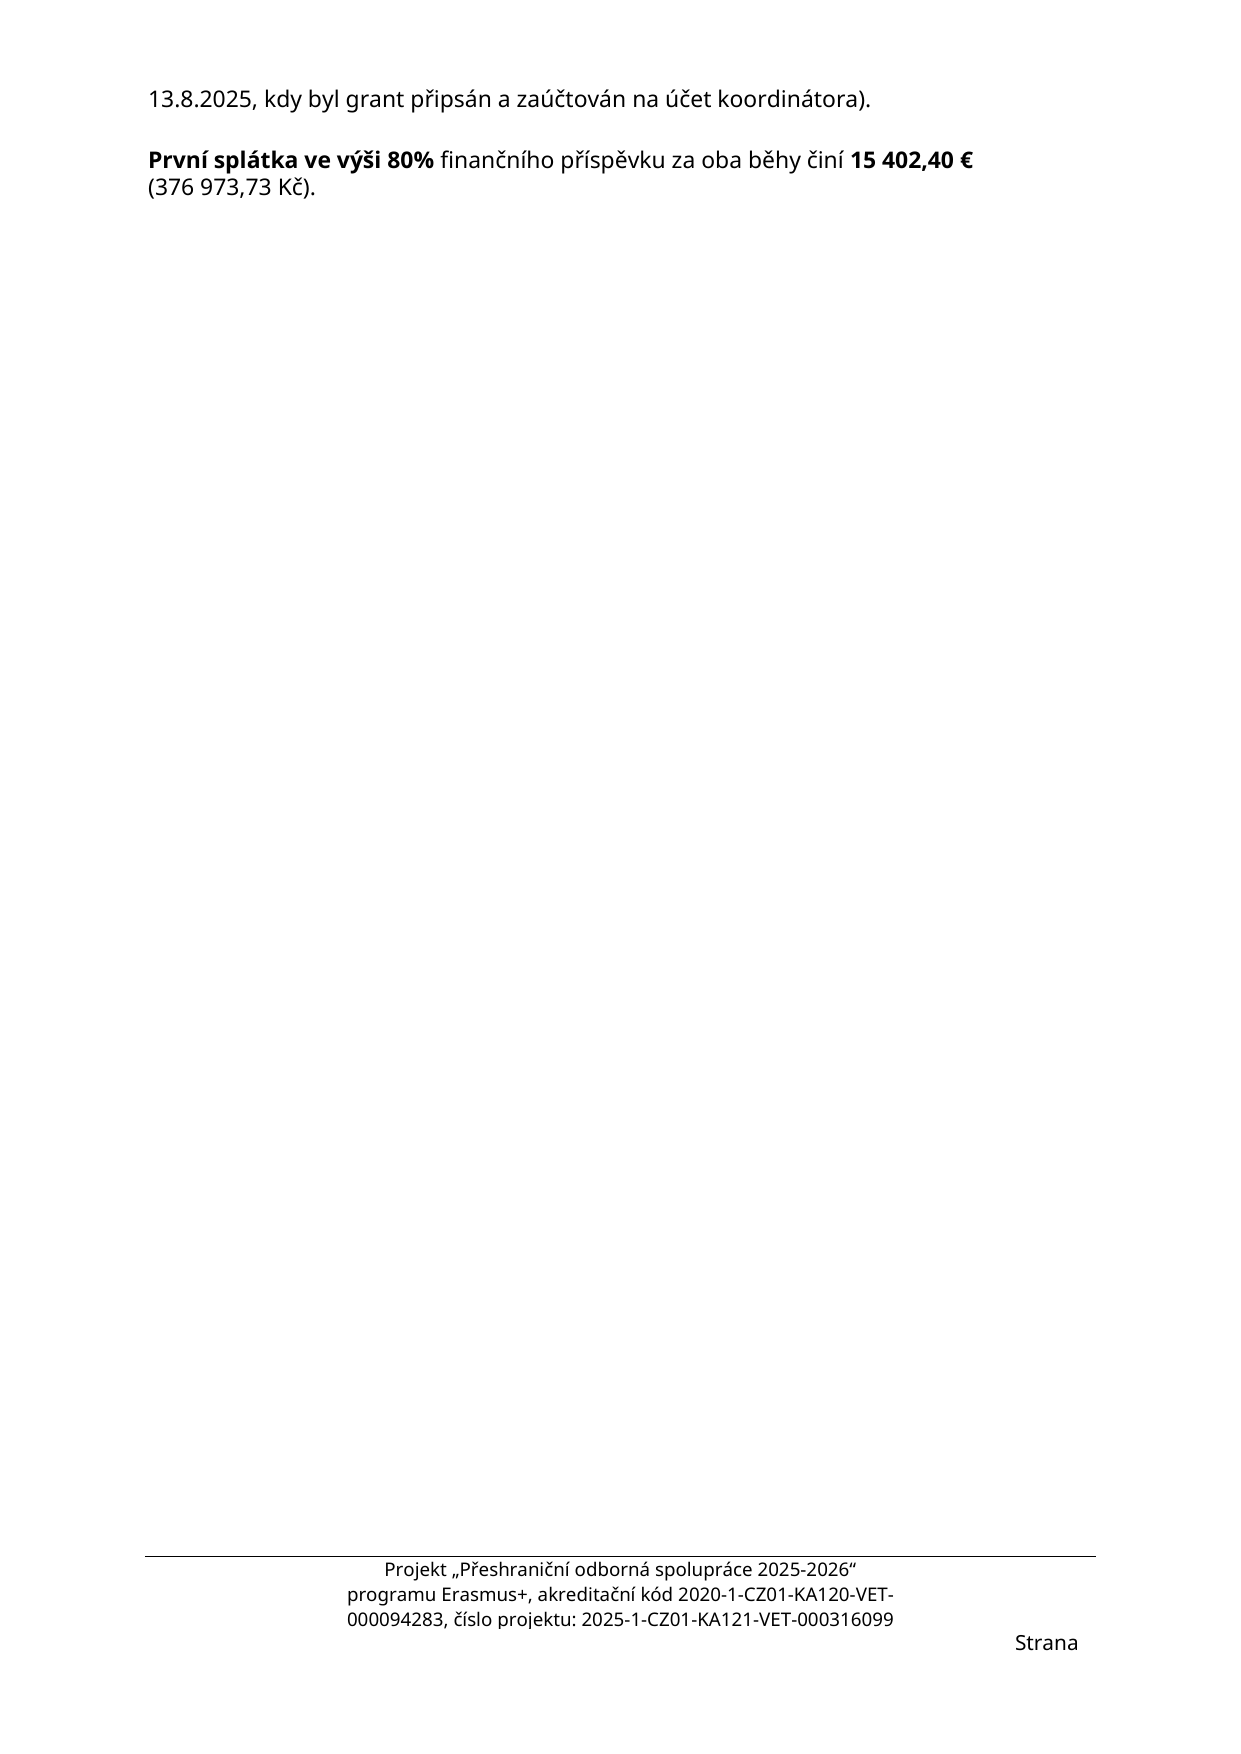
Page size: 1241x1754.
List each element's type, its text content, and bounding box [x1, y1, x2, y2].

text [148, 83, 1107, 114]
text První splátka ve výši 80% finančního příspěvku za oba běhy činí 15 402,40 € [148, 146, 1107, 173]
text (376 973,73 Kč). [148, 173, 1107, 201]
